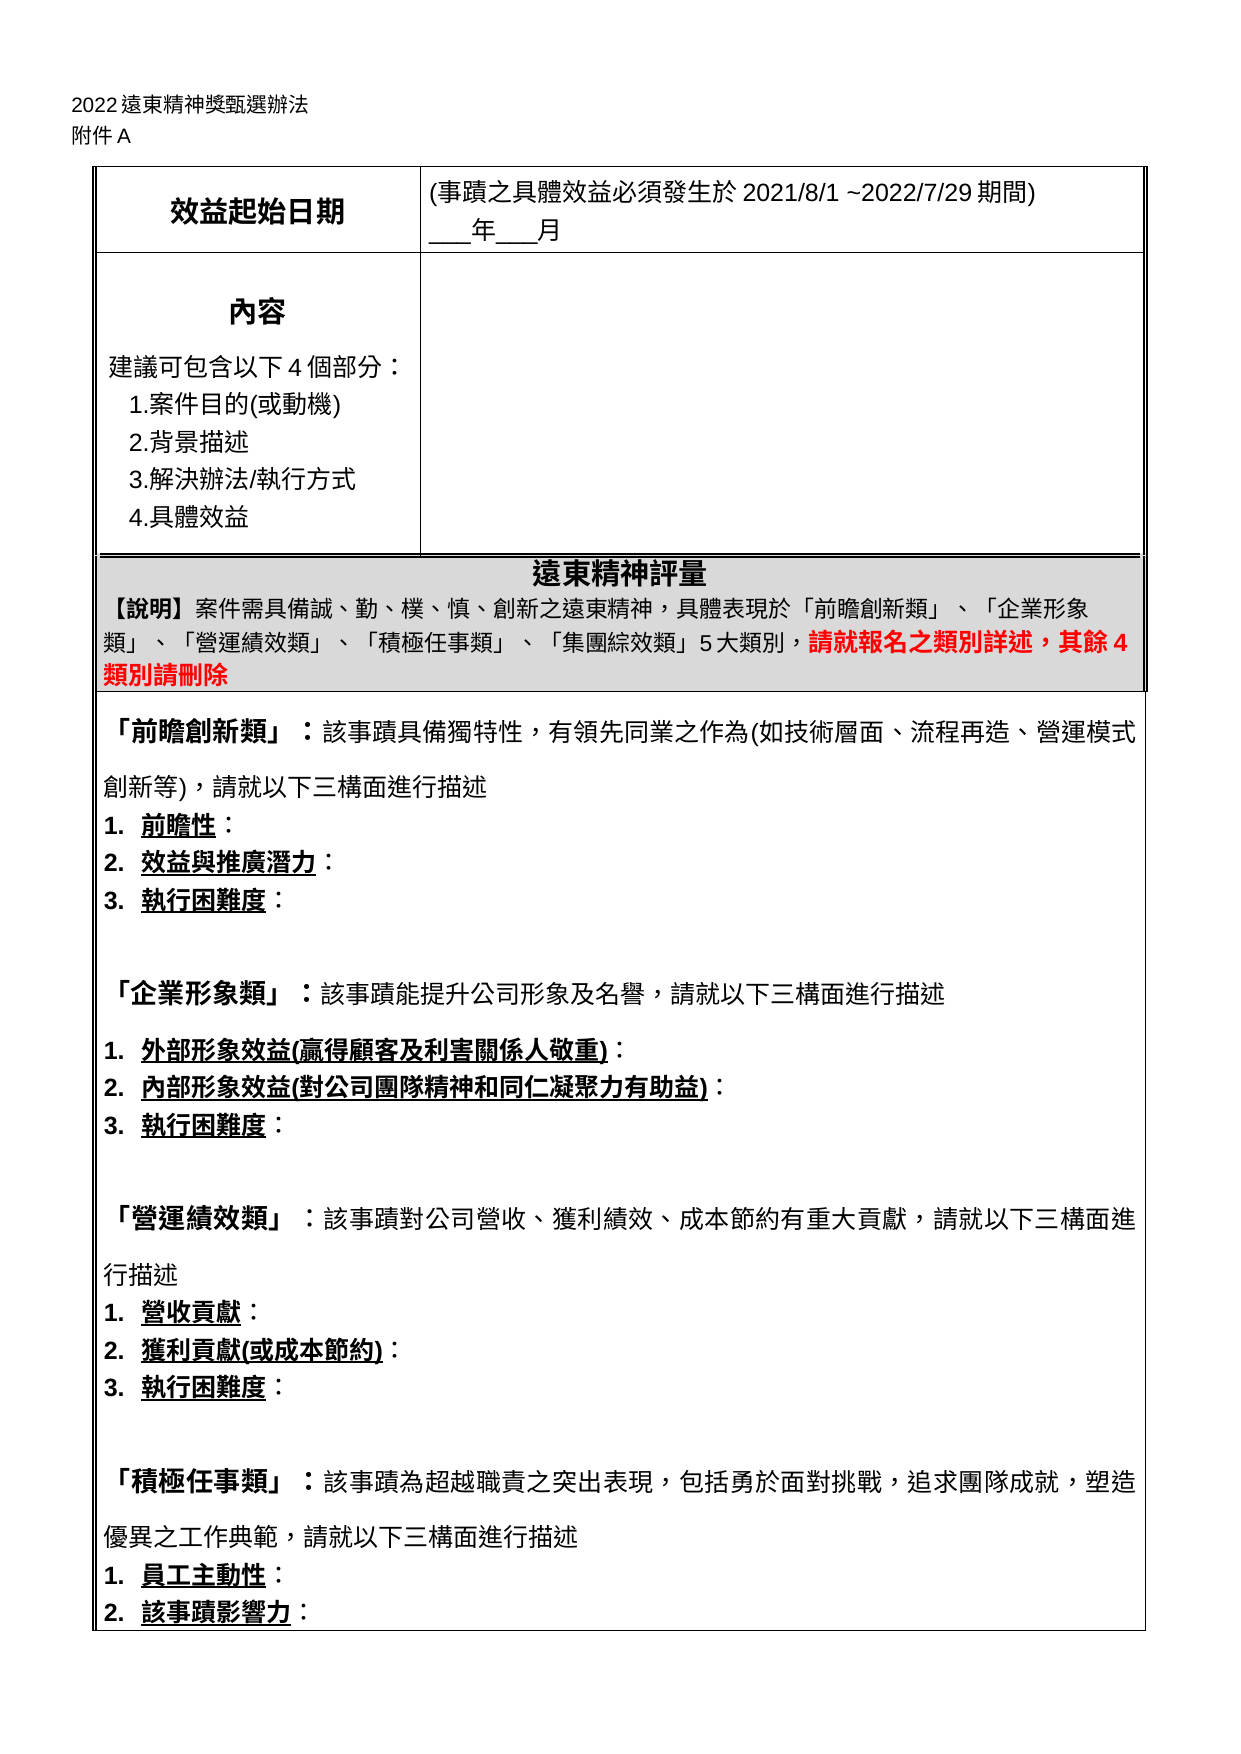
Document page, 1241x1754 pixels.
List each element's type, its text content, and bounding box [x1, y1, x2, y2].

table_cell [421, 253, 1143, 553]
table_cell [97, 692, 1145, 1630]
table_cell 內容 建議可包含以下4個部分： 1.案件目的(或動機) 2.背景描述 3.解決辦法/執行方式 4.具體效益 [97, 253, 420, 553]
table_cell (事蹟之具體效益必須發生於2021/8/1 ~2022/7/29期間) ___年___月 [421, 167, 1143, 252]
table_cell 遠東精神評量 【說明】案件需具備誠、勤、樸、慎、創新之遠東精神，具體表現於「前瞻創新類」、「企業形象類」、「營運績效類」、「積極任事類」、「集團綜效類」5大類別，請就報名之類別詳述，其餘4類別請刪除 [95, 553, 1146, 691]
table_cell 效益起始日期 [97, 167, 420, 252]
